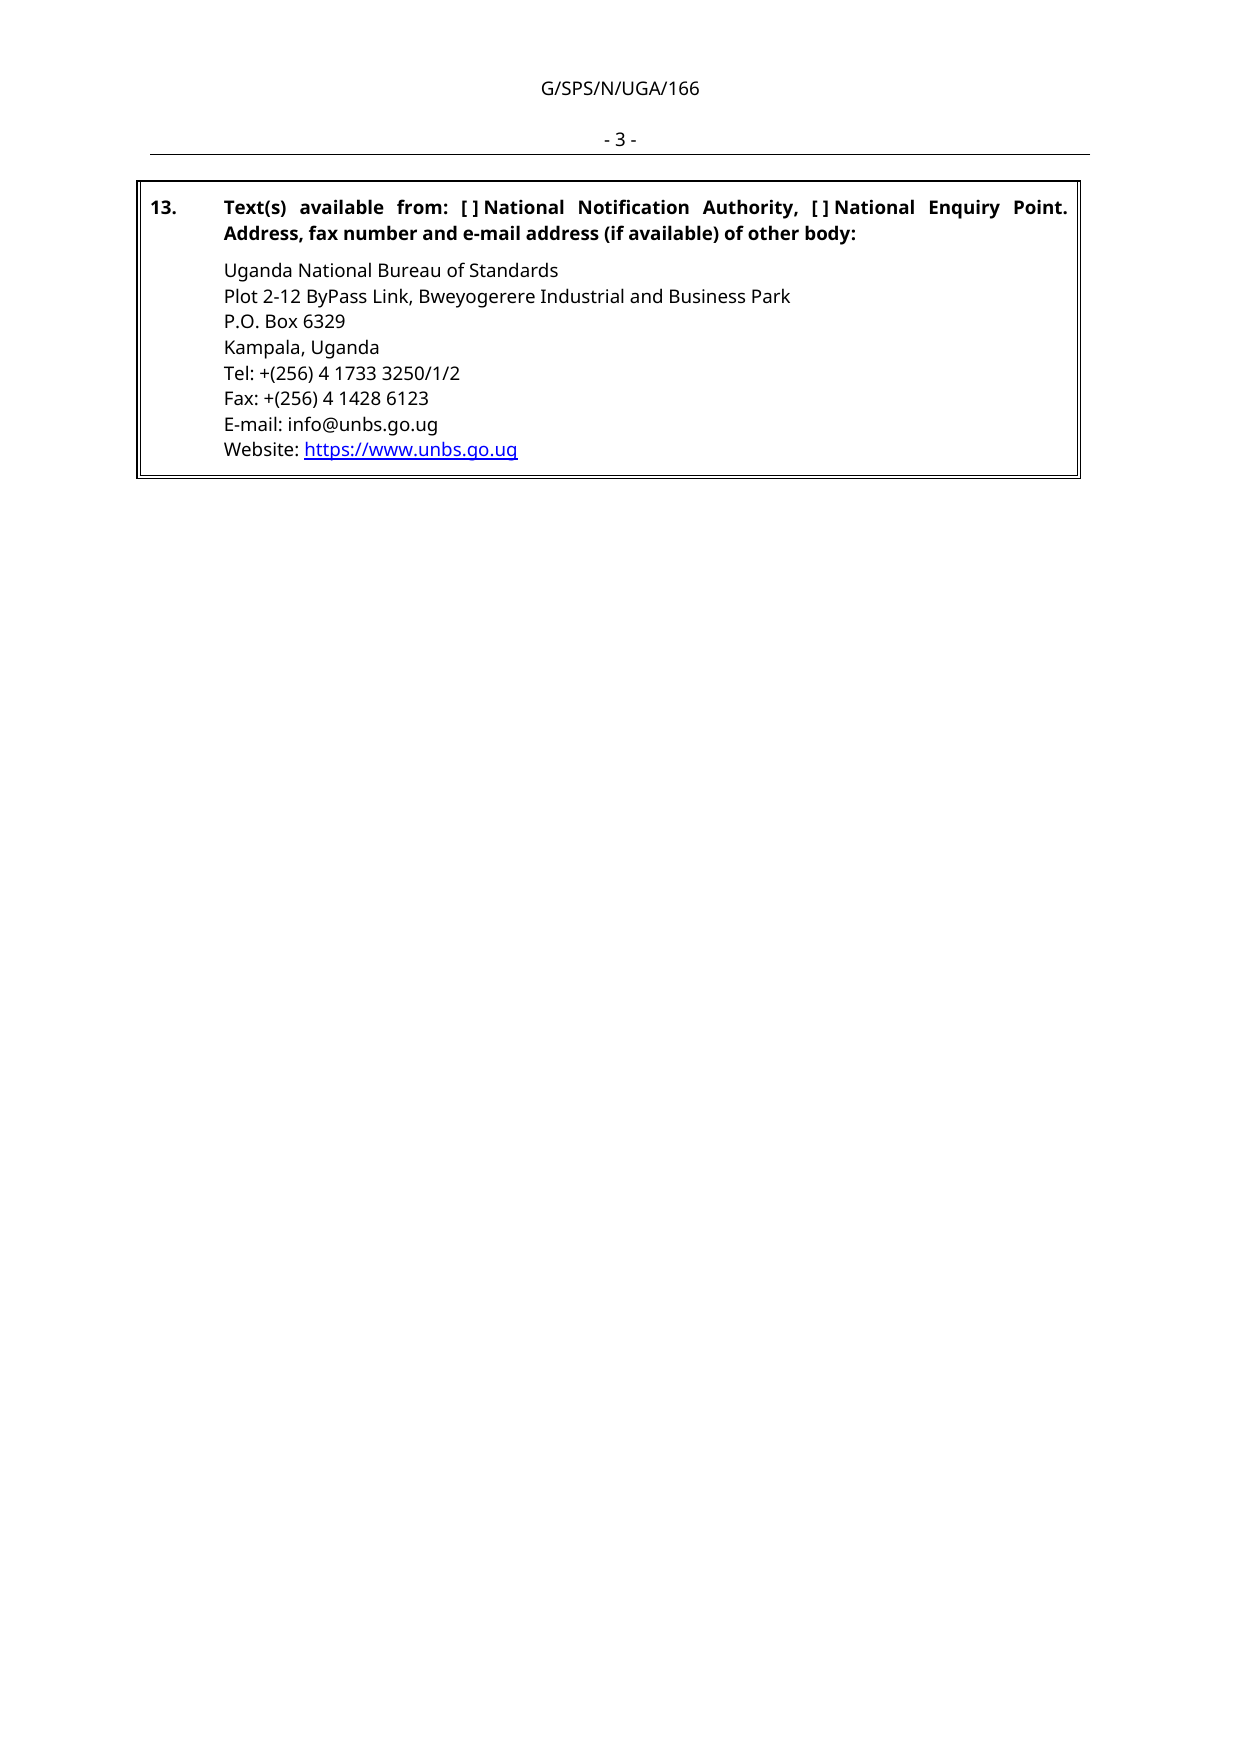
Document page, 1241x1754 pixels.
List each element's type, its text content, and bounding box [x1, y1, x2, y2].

table_cell Text(s) available from: [ ] National Notification Authority, [ ] National Enquiry Point. Address, fax number and e-mail address (if available) of other body: Uganda National Bureau of Standards Plot 2-12 ByPass Link, Bweyogerere Industrial and Business Park P.O. Box 6329 Kampala, Uganda Tel: +(256) 4 1733 3250/1/2 Fax: +(256) 4 1428 6123 E-mail: info@unbs.go.ug Website: https://www.unbs.go.ug [212, 182, 1077, 474]
table_cell 13. [141, 182, 212, 474]
